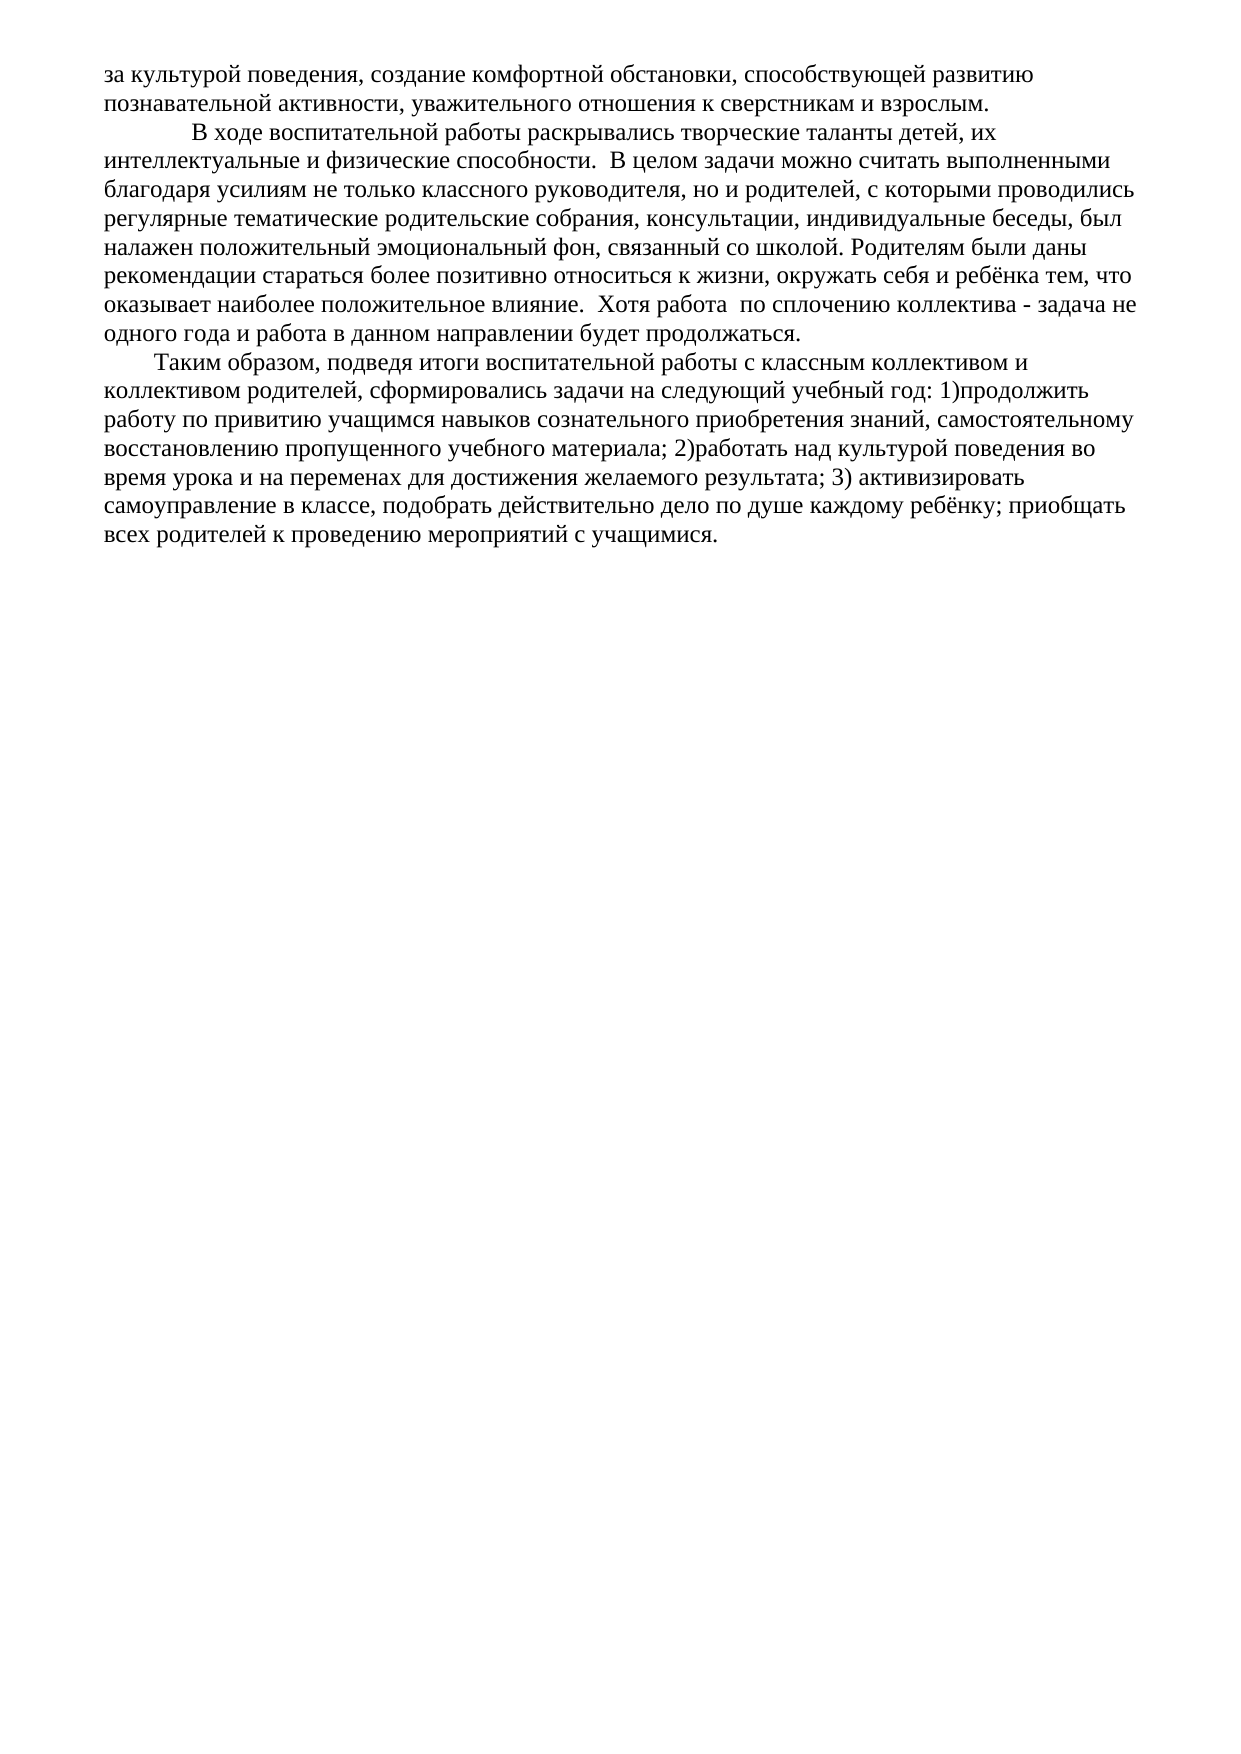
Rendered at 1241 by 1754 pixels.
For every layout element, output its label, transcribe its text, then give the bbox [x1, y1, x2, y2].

text В ходе воспитательной работы раскрывались творческие таланты детей, их интеллектуальные и физические способности. В целом задачи можно считать выполненными благодаря усилиям не только классного руководителя, но и родителей, с которыми проводились регулярные тематические родительские собрания, консультации, индивидуальные беседы, был налажен положительный эмоциональный фон, связанный со школой. Родителям были даны рекомендации стараться более позитивно относиться к жизни, окружать себя и ребёнка тем, что оказывает наиболее положительное влияние. Хотя работа по сплочению коллектива - задача не одного года и работа в данном направлении будет продолжаться. [103, 117, 1152, 347]
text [103, 59, 1152, 117]
text Таким образом, подведя итоги воспитательной работы с классным коллективом и коллективом родителей, сформировались задачи на следующий учебный год: 1)продолжить работу по привитию учащимся навыков сознательного приобретения знаний, самостоятельному восстановлению пропущенного учебного материала; 2)работать над культурой поведения во время урока и на переменах для достижения желаемого результата; 3) активизировать самоуправление в классе, подобрать действительно дело по душе каждому ребёнку; приобщать всех родителей к проведению мероприятий с учащимися. [103, 347, 1152, 548]
